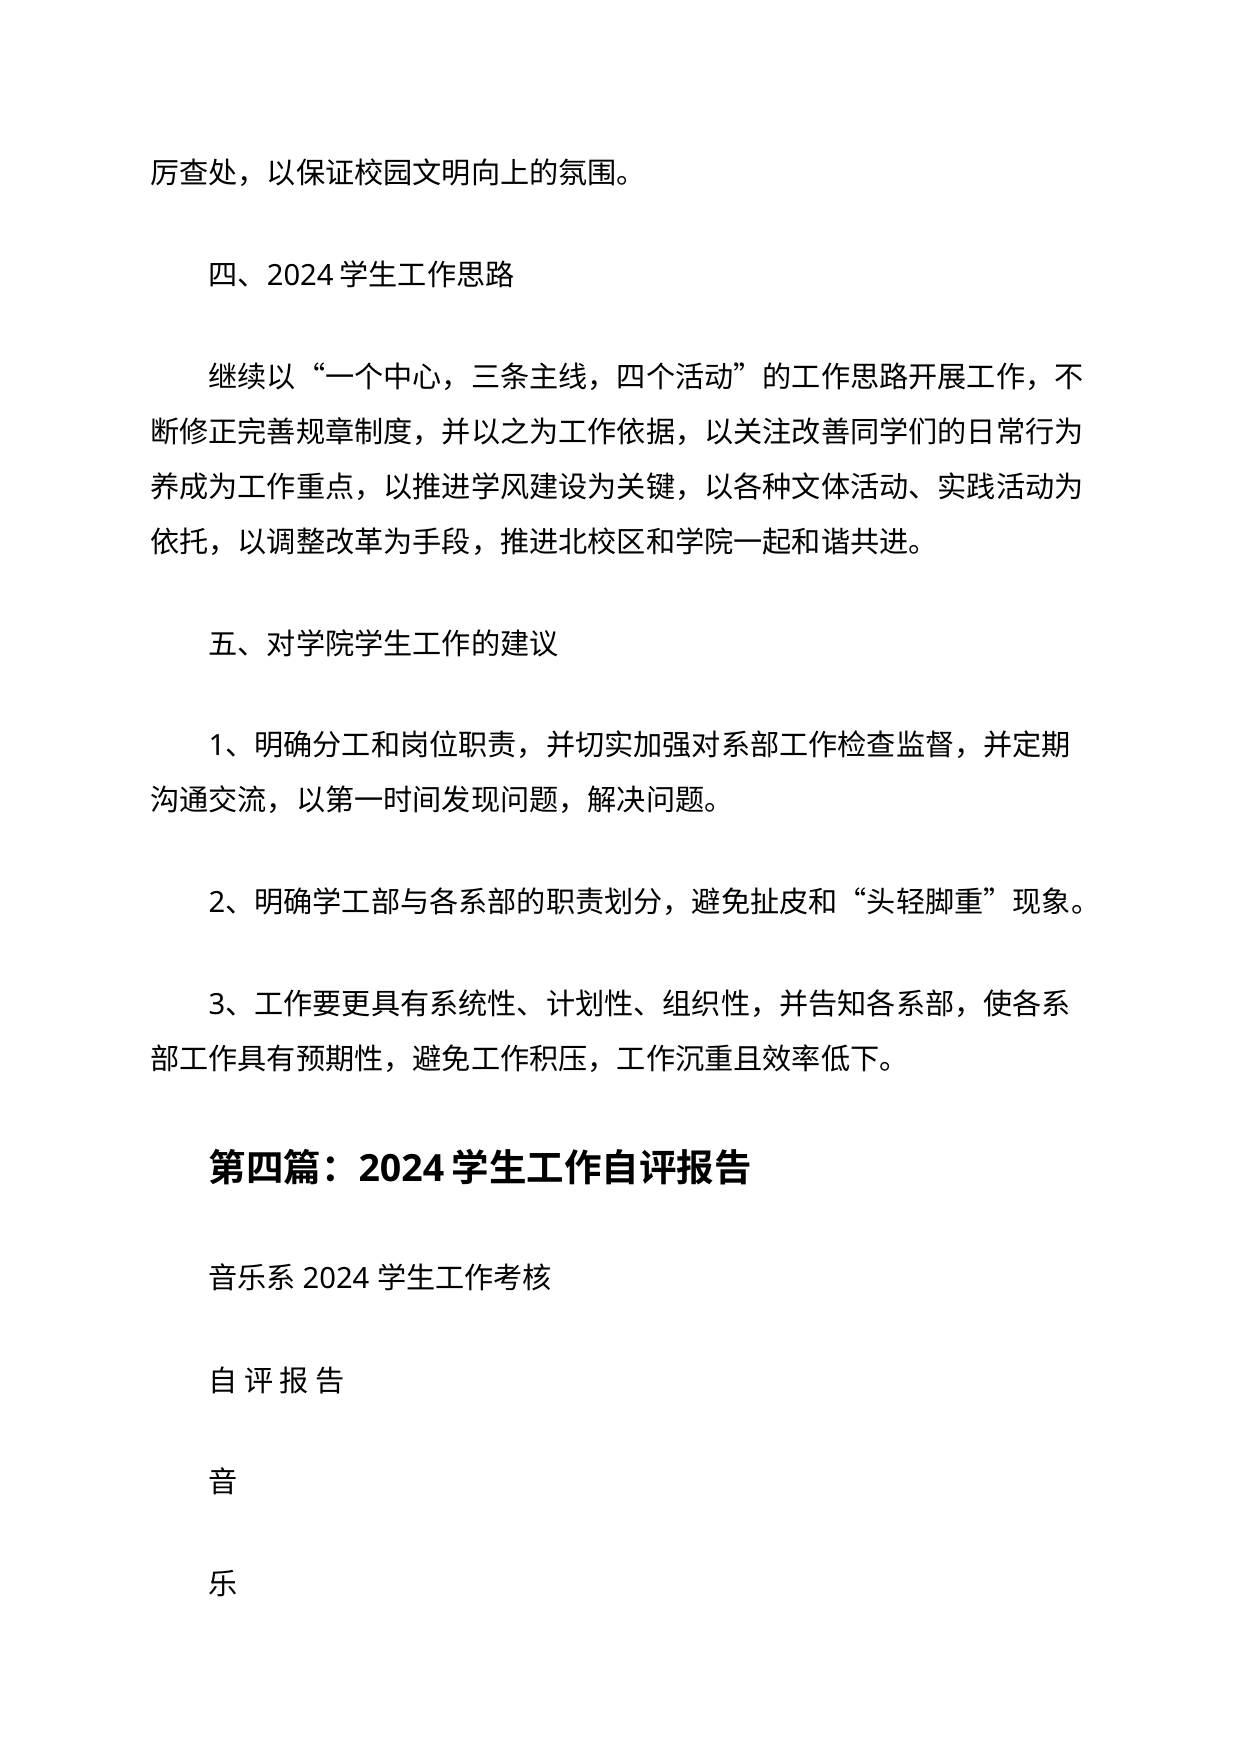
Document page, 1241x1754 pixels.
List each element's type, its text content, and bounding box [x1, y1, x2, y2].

text 第四篇：2024学生工作自评报告 [150, 1137, 1090, 1192]
text 1、明确分工和岗位职责，并切实加强对系部工作检查监督，并定期沟通交流，以第一时间发现问题，解决问题。 [150, 722, 1090, 819]
text 乐 [150, 1561, 1090, 1603]
text 3、工作要更具有系统性、计划性、组织性，并告知各系部，使各系部工作具有预期性，避免工作积压，工作沉重且效率低下。 [150, 981, 1090, 1078]
text 四、2024学生工作思路 [150, 252, 1090, 294]
text 五、对学院学生工作的建议 [150, 620, 1090, 662]
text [150, 150, 1090, 192]
text 自 评 报 告 [150, 1357, 1090, 1399]
text 继续以“一个中心，三条主线，四个活动”的工作思路开展工作，不断修正完善规章制度，并以之为工作依据，以关注改善同学们的日常行为养成为工作重点，以推进学风建设为关键，以各种文体活动、实践活动为依托，以调整改革为手段，推进北校区和学院一起和谐共进。 [150, 354, 1090, 561]
text 2、明确学工部与各系部的职责划分，避免扯皮和“头轻脚重”现象。 [150, 879, 1090, 921]
text 音乐系 2024 学生工作考核 [150, 1255, 1090, 1297]
text 音 [150, 1459, 1090, 1501]
